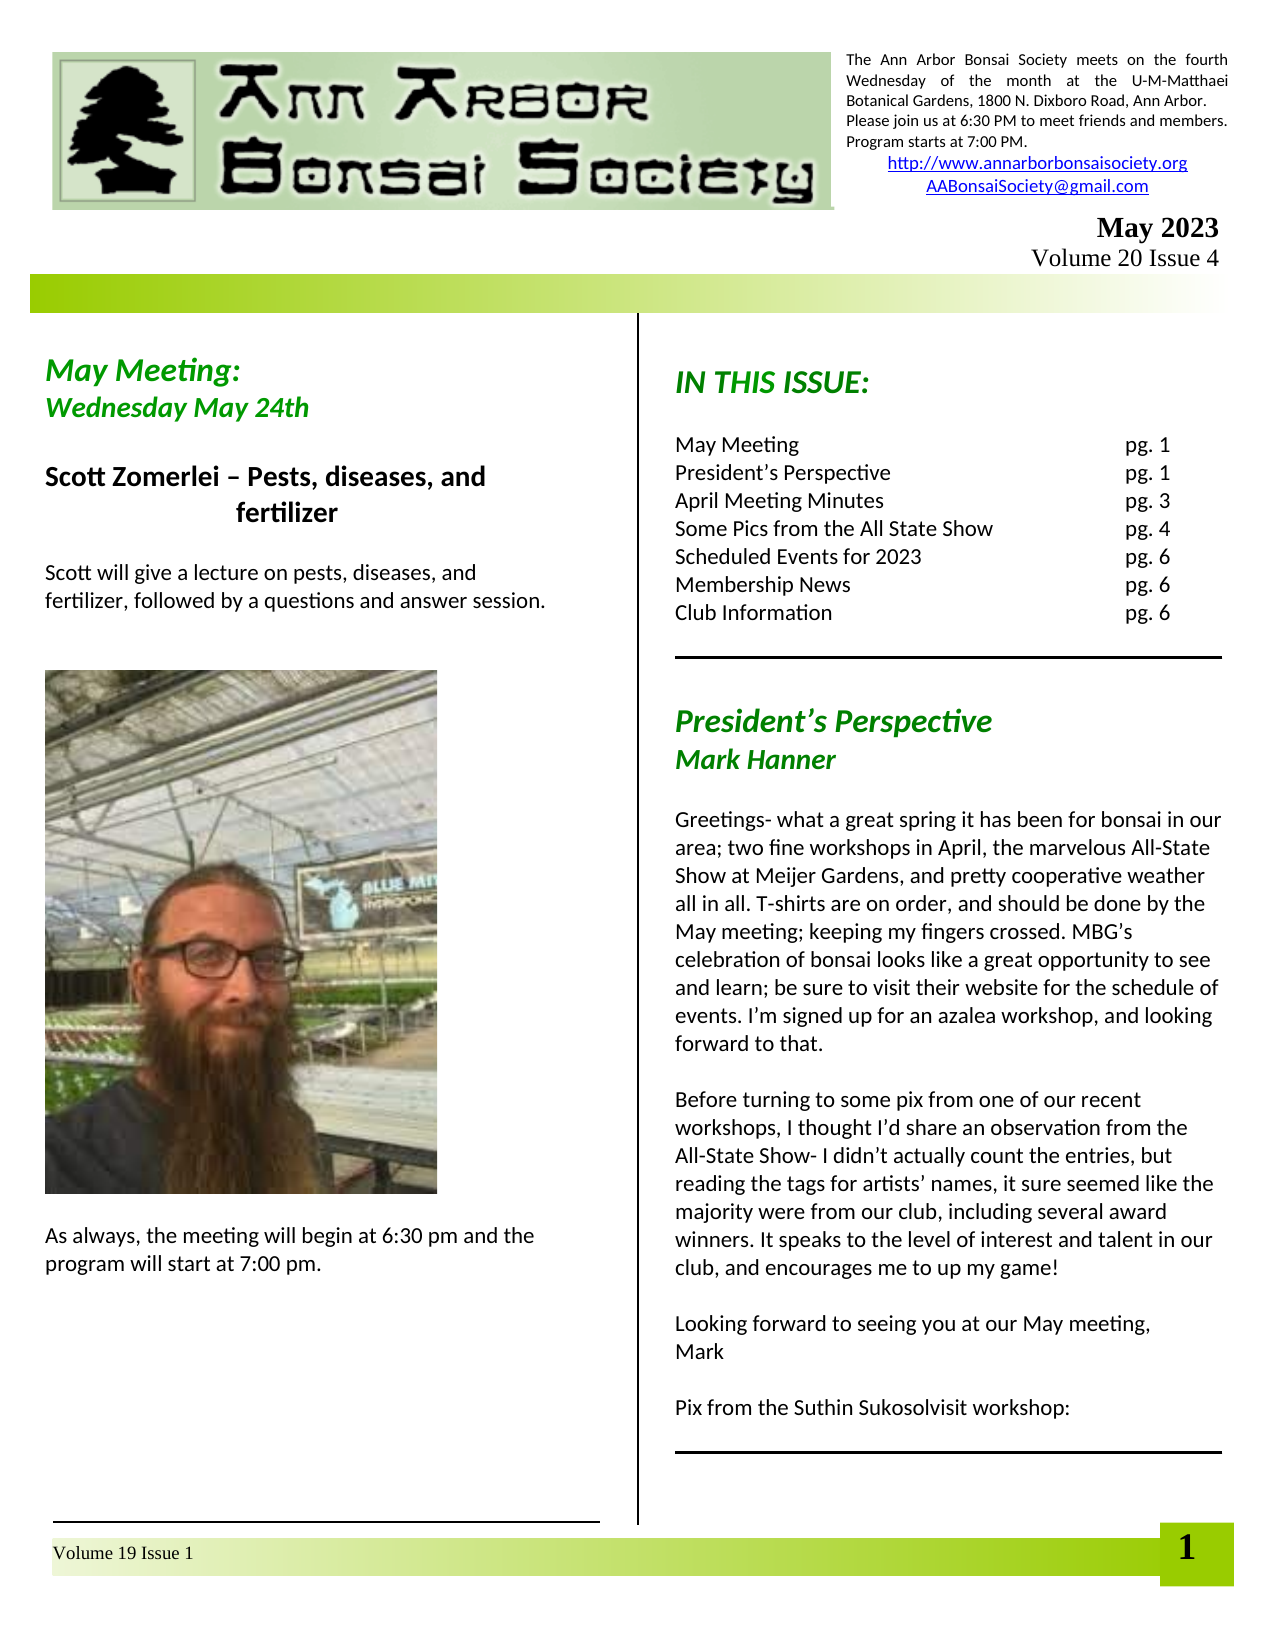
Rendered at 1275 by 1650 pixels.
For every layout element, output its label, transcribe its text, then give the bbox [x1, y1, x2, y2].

text IN THIS ISSUE: [675, 361, 1222, 401]
text April Meeting Minutes pg. 3 [675, 486, 1222, 514]
text May Meeting pg. 1 [675, 430, 1222, 458]
text Membership News pg. 6 [675, 570, 1222, 598]
text Club Information pg. 6 [675, 598, 1222, 626]
text Scheduled Events for 2023 pg. 6 [675, 542, 1222, 570]
text Looking forward to seeing you at our May meeting, [675, 1309, 1222, 1337]
text Mark Hanner [675, 741, 1222, 777]
text Before turning to some pix from one of our recent workshops, I thought I’d share an observation from the All-State Show- I didn’t actually count the entries, but reading the tags for artists’ names, it sure seemed like the majority were from our club, including several award winners. It speaks to the level of interest and talent in our club, and encourages me to up my game! [675, 1085, 1222, 1281]
picture [52, 52, 835, 210]
text Pix from the Suthin Sukosolvisit workshop: [675, 1393, 1222, 1421]
text President’s Perspective pg. 1 [675, 458, 1222, 486]
text Greetings- what a great spring it has been for bonsai in our area; two fine workshops in April, the marvelous All-State Show at Meijer Gardens, and pretty cooperative weather all in all. T-shirts are on order, and should be done by the May meeting; keeping my fingers crossed. MBG’s celebration of bonsai looks like a great opportunity to see and learn; be sure to visit their website for the schedule of events. I’m signed up for an azalea workshop, and looking forward to that. [675, 805, 1222, 1057]
text President’s Perspective [675, 700, 1222, 741]
text Some Pics from the All State Show pg. 4 [675, 514, 1222, 542]
picture [45, 670, 438, 1194]
text Mark [675, 1337, 1222, 1365]
